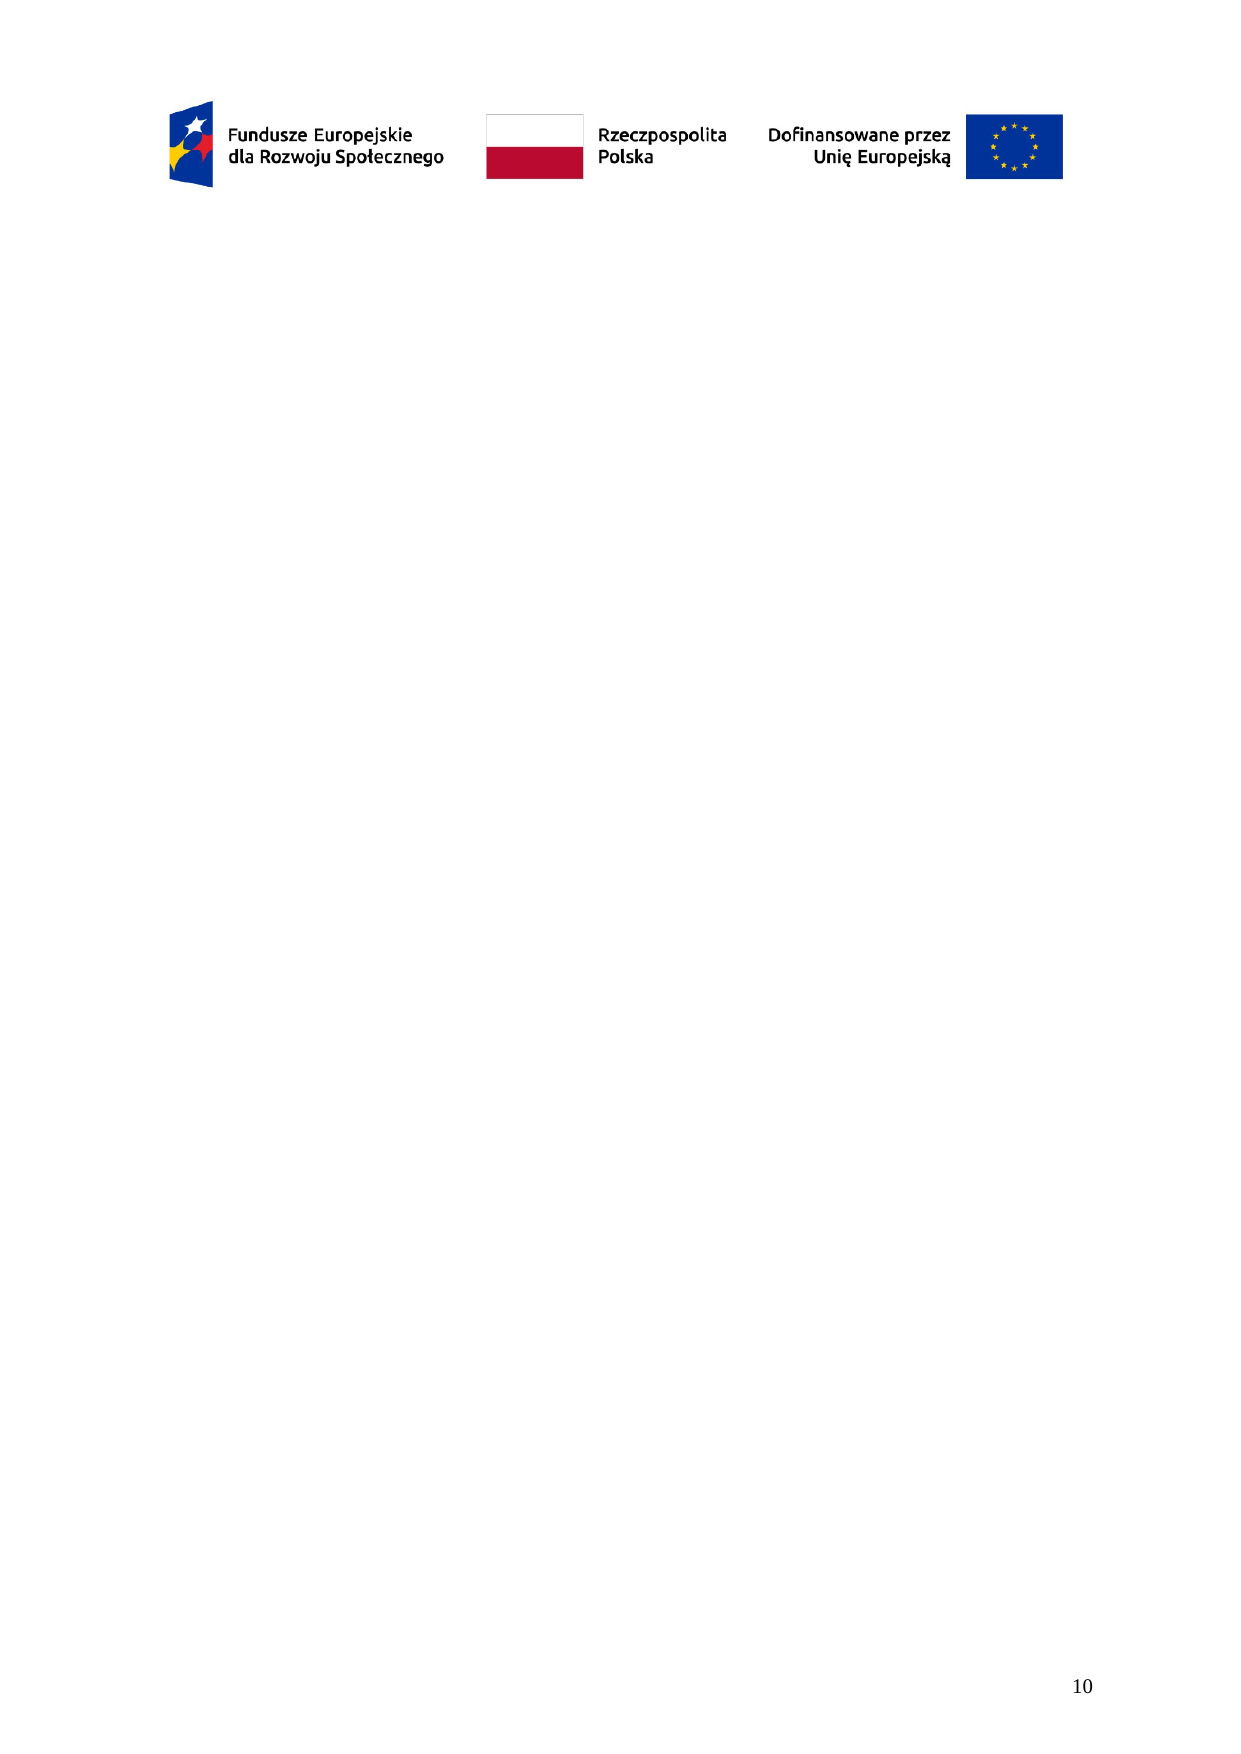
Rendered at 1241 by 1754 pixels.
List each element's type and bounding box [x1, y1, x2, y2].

picture [147, 73, 1093, 230]
